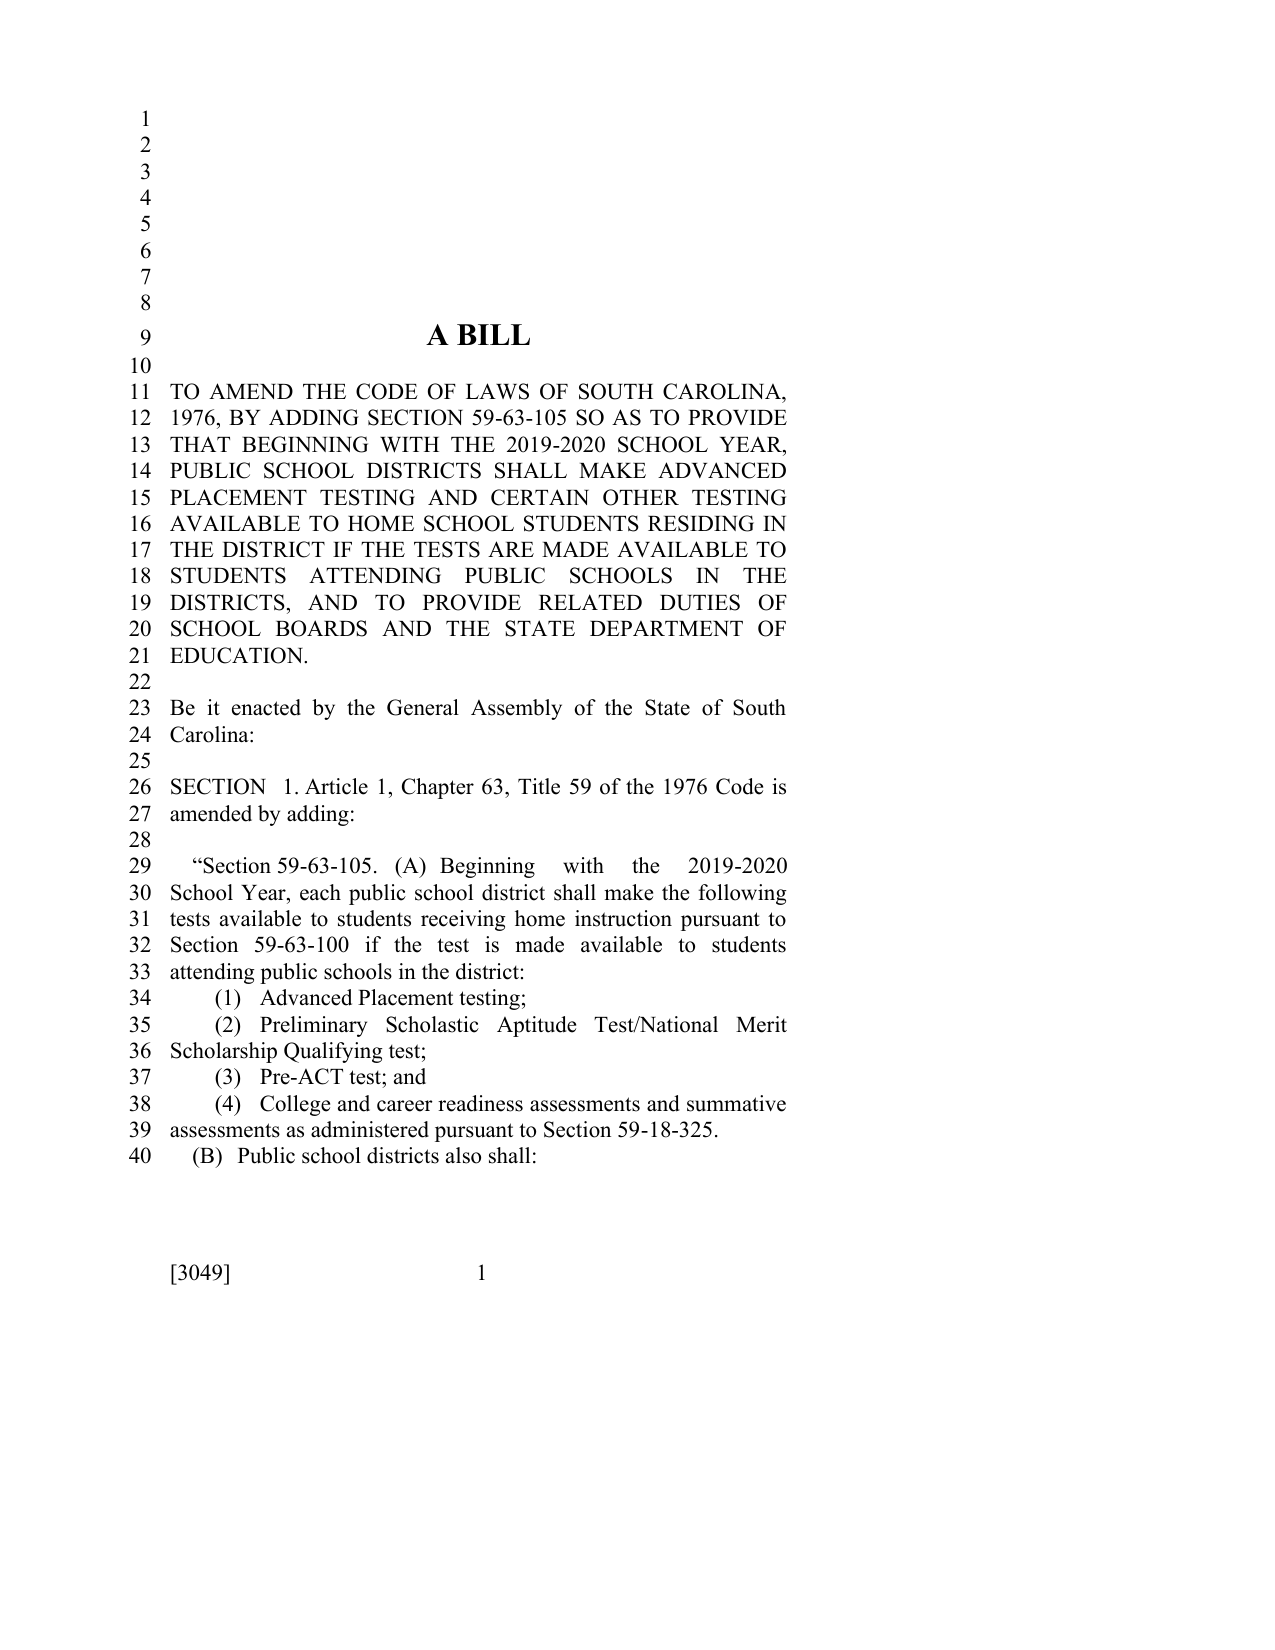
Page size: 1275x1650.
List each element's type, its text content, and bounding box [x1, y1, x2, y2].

text Be it enacted by the General Assembly of the State of South Carolina: [169, 694, 787, 747]
text (B) Public school districts also shall: [169, 1142, 787, 1169]
text TO AMEND THE CODE OF LAWS OF SOUTH CAROLINA, 1976, BY ADDING SECTION 59-63-105 SO AS TO PROVIDE THAT BEGINNING WITH THE 2019-2020 SCHOOL YEAR, PUBLIC SCHOOL DISTRICTS SHALL MAKE ADVANCED PLACEMENT TESTING AND CERTAIN OTHER TESTING AVAILABLE TO HOME SCHOOL STUDENTS RESIDING IN THE DISTRICT IF THE TESTS ARE MADE AVAILABLE TO STUDENTS ATTENDING PUBLIC SCHOOLS IN THE DISTRICTS, AND TO PROVIDE RELATED DUTIES OF SCHOOL BOARDS AND THE STATE DEPARTMENT OF EDUCATION. [169, 378, 787, 668]
text (3) Pre-ACT test; and [169, 1063, 787, 1090]
text (4) College and career readiness assessments and summative assessments as administered pursuant to Section 59-18-325. [169, 1090, 787, 1142]
text (1) Advanced Placement testing; [169, 984, 787, 1011]
text A BILL [169, 316, 787, 352]
text (2) Preliminary Scholastic Aptitude Test/National Merit Scholarship Qualifying test; [169, 1011, 787, 1063]
text “Section 59-63-105. (A) Beginning with the 2019-2020 School Year, each public school district shall make the following tests available to students receiving home instruction pursuant to Section 59-63-100 if the test is made available to students attending public schools in the district: [169, 852, 787, 984]
text SECTION 1. Article 1, Chapter 63, Title 59 of the 1976 Code is amended by adding: [169, 773, 787, 826]
